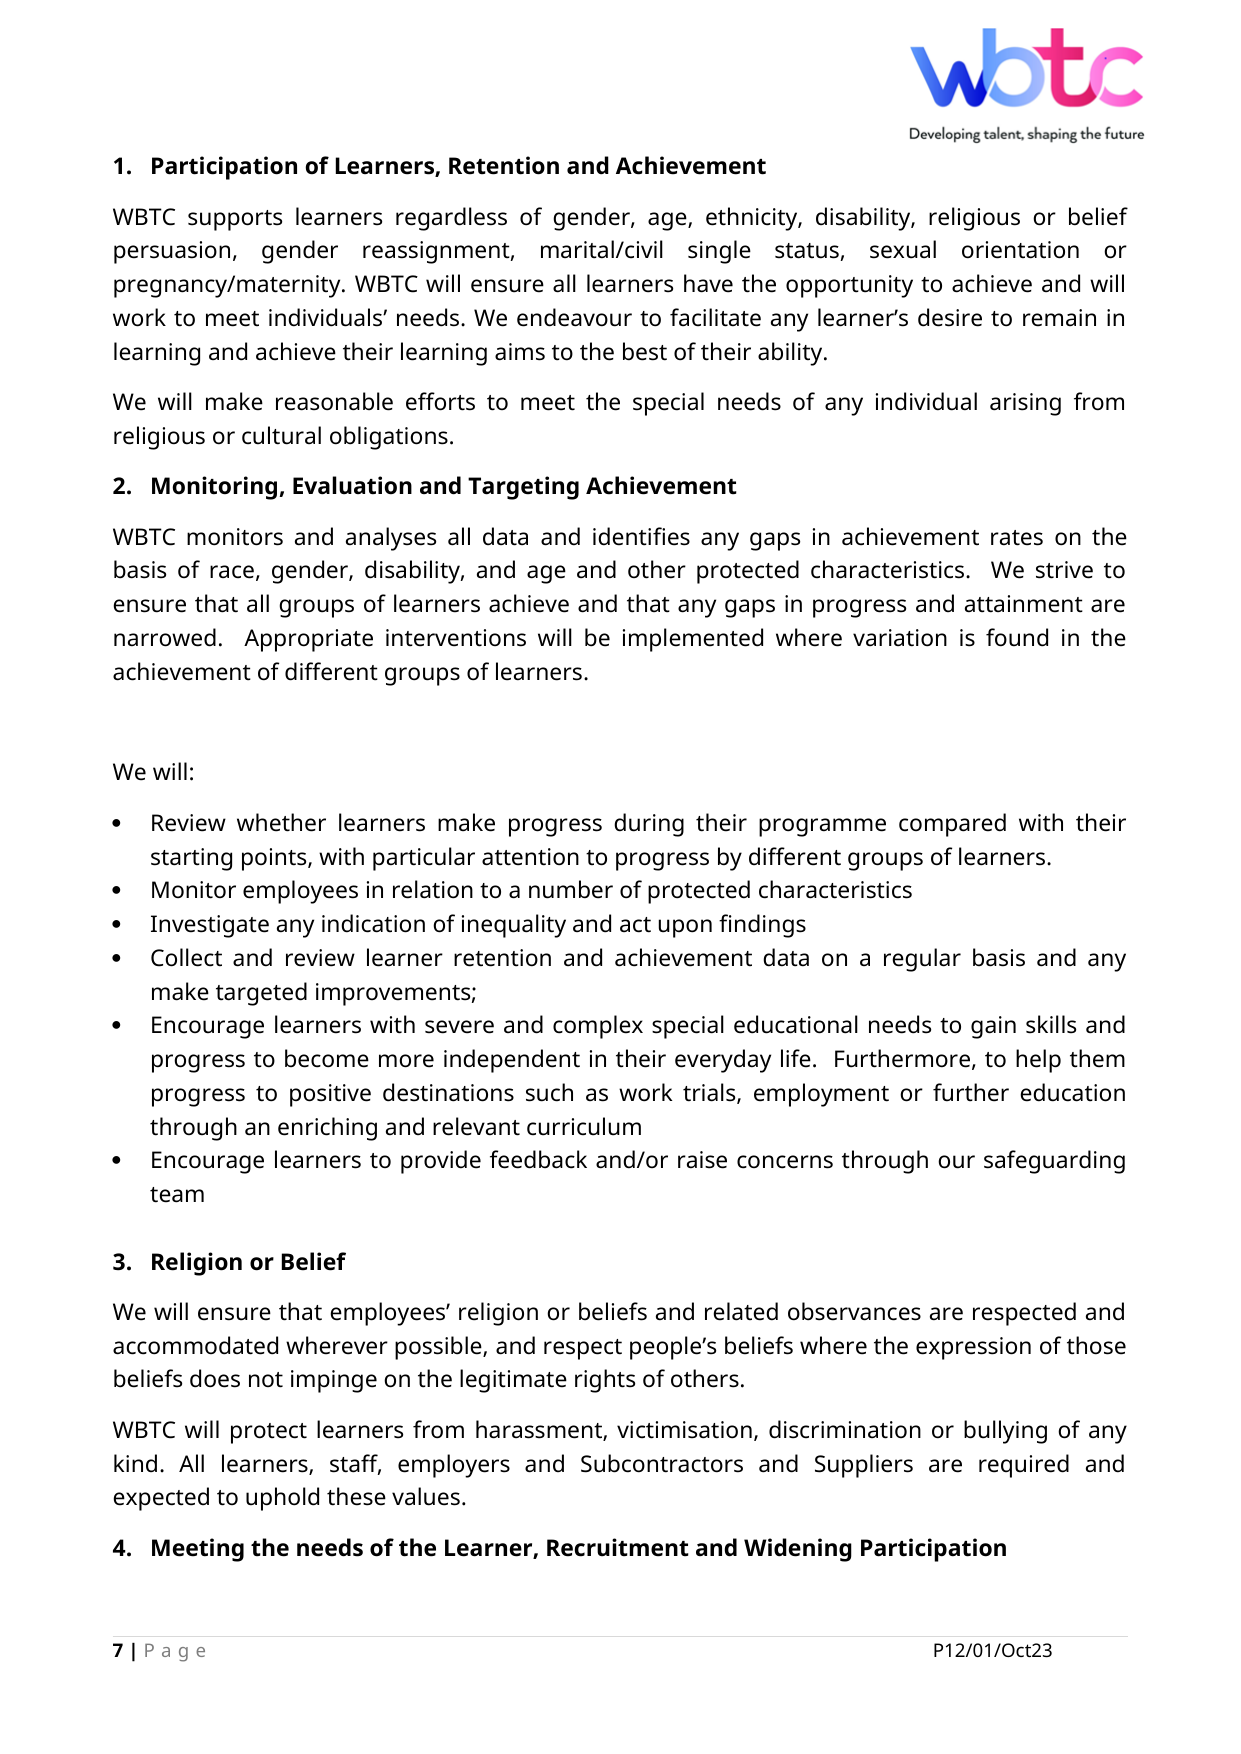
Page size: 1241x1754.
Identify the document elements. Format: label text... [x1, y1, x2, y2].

list Monitoring, Evaluation and Targeting Achievement [112, 470, 1128, 501]
text We will ensure that employees’ religion or beliefs and related observances are respected and accommodated wherever possible, and respect people’s beliefs where the expression of those beliefs does not impinge on the legitimate rights of others. [112, 1296, 1128, 1394]
list Meeting the needs of the Learner, Recruitment and Widening Participation [112, 1532, 1128, 1563]
list Review whether learners make progress during their programme compared with their starting points, with particular attention to progress by different groups of learners. [112, 807, 1128, 872]
list Investigate any indication of inequality and act upon findings [112, 908, 1128, 939]
text We will make reasonable efforts to meet the special needs of any individual arising from religious or cultural obligations. [112, 386, 1128, 451]
text WBTC supports learners regardless of gender, age, ethnicity, disability, religious or belief persuasion, gender reassignment, marital/civil single status, sexual orientation or pregnancy/maternity. WBTC will ensure all learners have the opportunity to achieve and will work to meet individuals’ needs. We endeavour to facilitate any learner’s desire to remain in learning and achieve their learning aims to the best of their ability. [112, 200, 1128, 367]
list Encourage learners with severe and complex special educational needs to gain skills and progress to become more independent in their everyday life. Furthermore, to help them progress to positive destinations such as work trials, employment or further education through an enriching and relevant curriculum [112, 1009, 1128, 1142]
list Participation of Learners, Retention and Achievement [112, 150, 1128, 181]
picture [905, 27, 1154, 152]
list Collect and review learner retention and achievement data on a regular basis and any make targeted improvements; [112, 942, 1128, 1007]
text WBTC will protect learners from harassment, victimisation, discrimination or bullying of any kind. All learners, staff, employers and Subcontractors and Suppliers are required and expected to uphold these values. [112, 1414, 1128, 1512]
list Religion or Belief [112, 1245, 1128, 1277]
list Encourage learners to provide feedback and/or raise concerns through our safeguarding team [112, 1144, 1128, 1209]
list Monitor employees in relation to a number of protected characteristics [112, 874, 1128, 905]
text WBTC monitors and analyses all data and identifies any gaps in achievement rates on the basis of race, gender, disability, and age and other protected characteristics. We strive to ensure that all groups of learners achieve and that any gaps in progress and attainment are narrowed. Appropriate interventions will be implemented where variation is found in the achievement of different groups of learners. [112, 520, 1128, 687]
text We will: [112, 756, 1128, 787]
